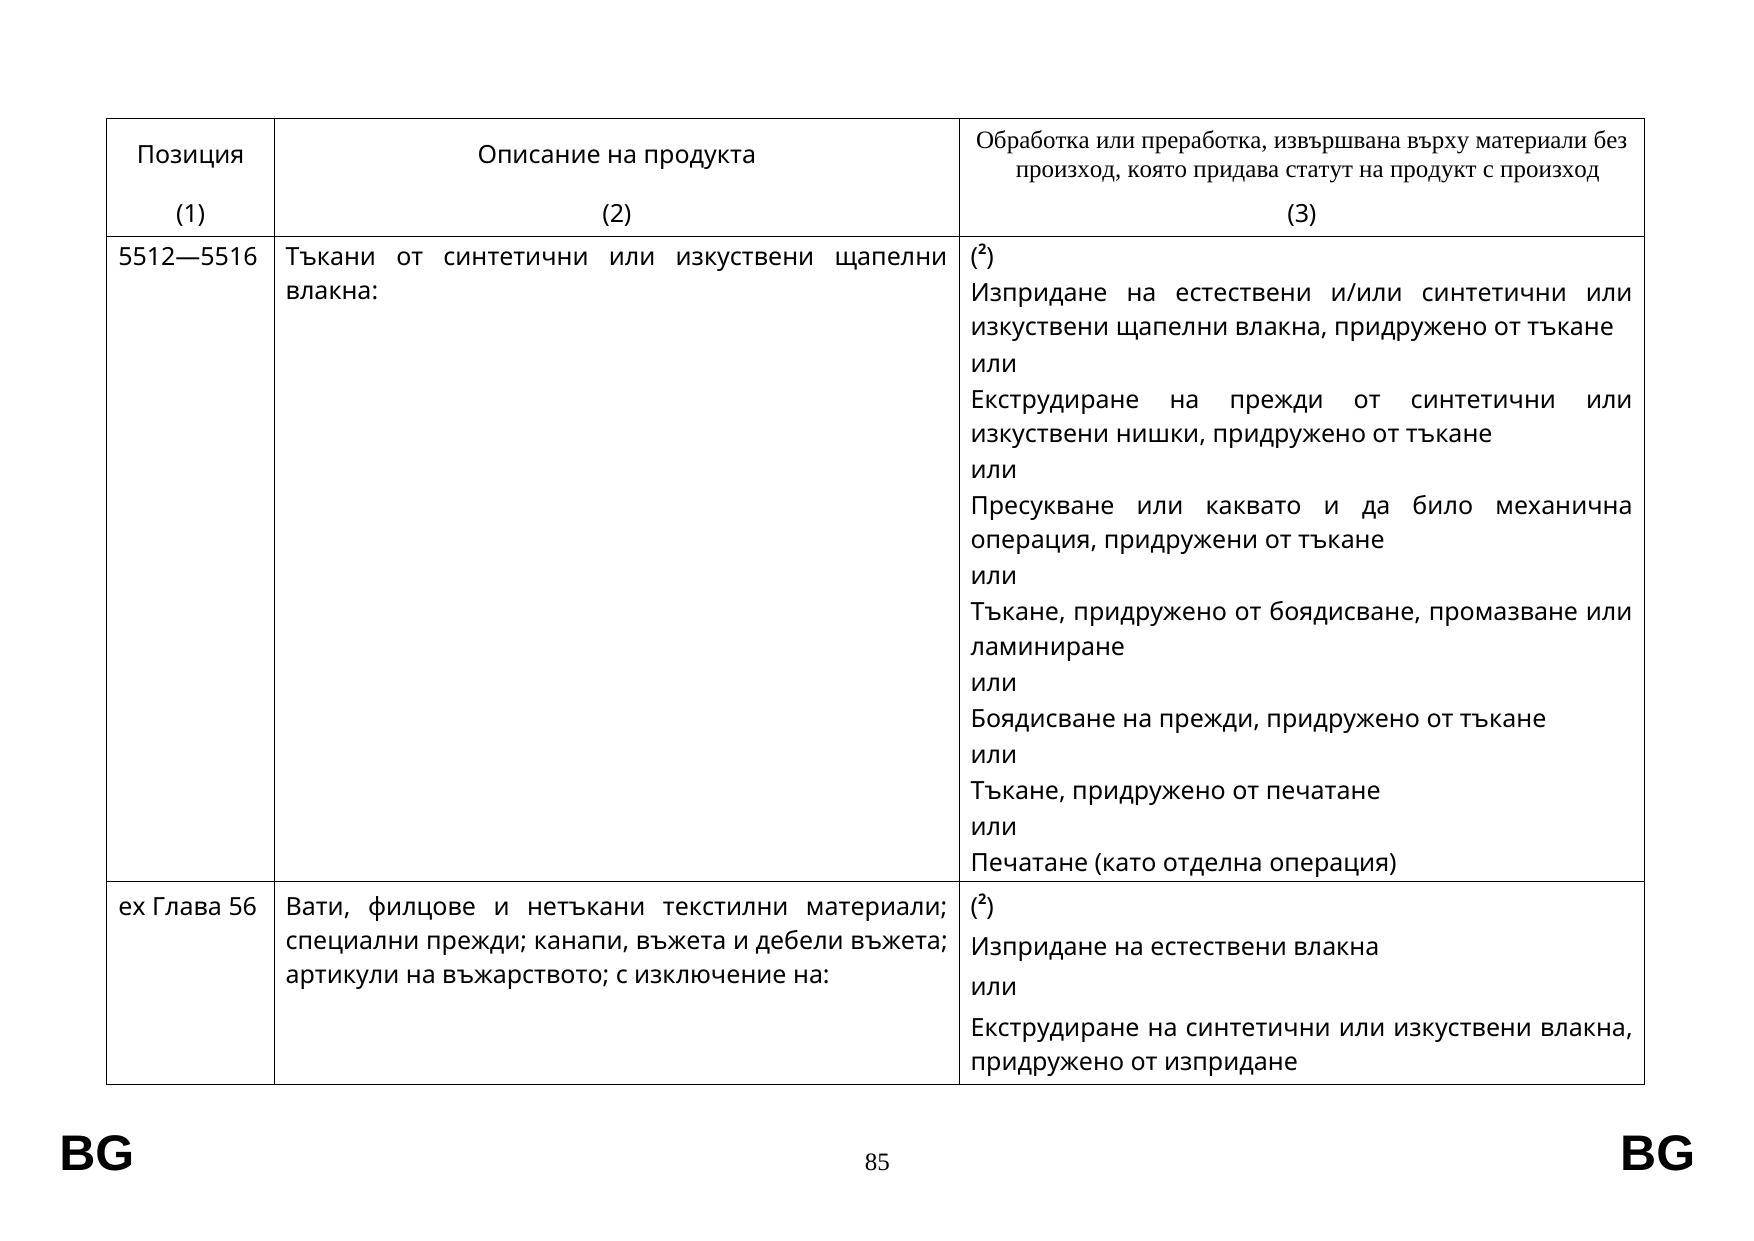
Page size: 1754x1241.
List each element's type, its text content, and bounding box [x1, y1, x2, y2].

table_cell ex Глава 56 [107, 882, 274, 1084]
table_cell 5512—5516 [107, 237, 274, 881]
table_cell (2) Изпридане на естествени и/или синтетични или изкуствени щапелни влакна, придружено от тъкане или Екструдиране на прежди от синтетични или изкуствени нишки, придружено от тъкане или Пресукване или каквато и да било механична операция, придружени от тъкане или Тъкане, придружено от боядисване, промазване или ламиниране или Боядисване на прежди, придружено от тъкане или Тъкане, придружено от печатане или Печатане (като отделна операция) [960, 237, 1644, 881]
table_cell (3) [960, 189, 1644, 236]
table_header Описание на продукта [275, 119, 959, 189]
table_cell (2) Изпридане на естествени влакна или Екструдиране на синтетични или изкуствени влакна, придружено от изпридане [960, 882, 1644, 1084]
table_header Позиция [107, 119, 274, 189]
table_cell (1) [107, 189, 274, 236]
table_header Обработка или преработка, извършвана върху материали без произход, която придава статут на продукт с произход [960, 119, 1644, 189]
table_cell Вати, филцове и нетъкани текстилни материали; специални прежди; канапи, въжета и дебели въжета; артикули на въжарството; с изключение на: [275, 882, 959, 1084]
table_cell Тъкани от синтетични или изкуствени щапелни влакна: [275, 237, 959, 881]
table_cell (2) [275, 189, 959, 236]
